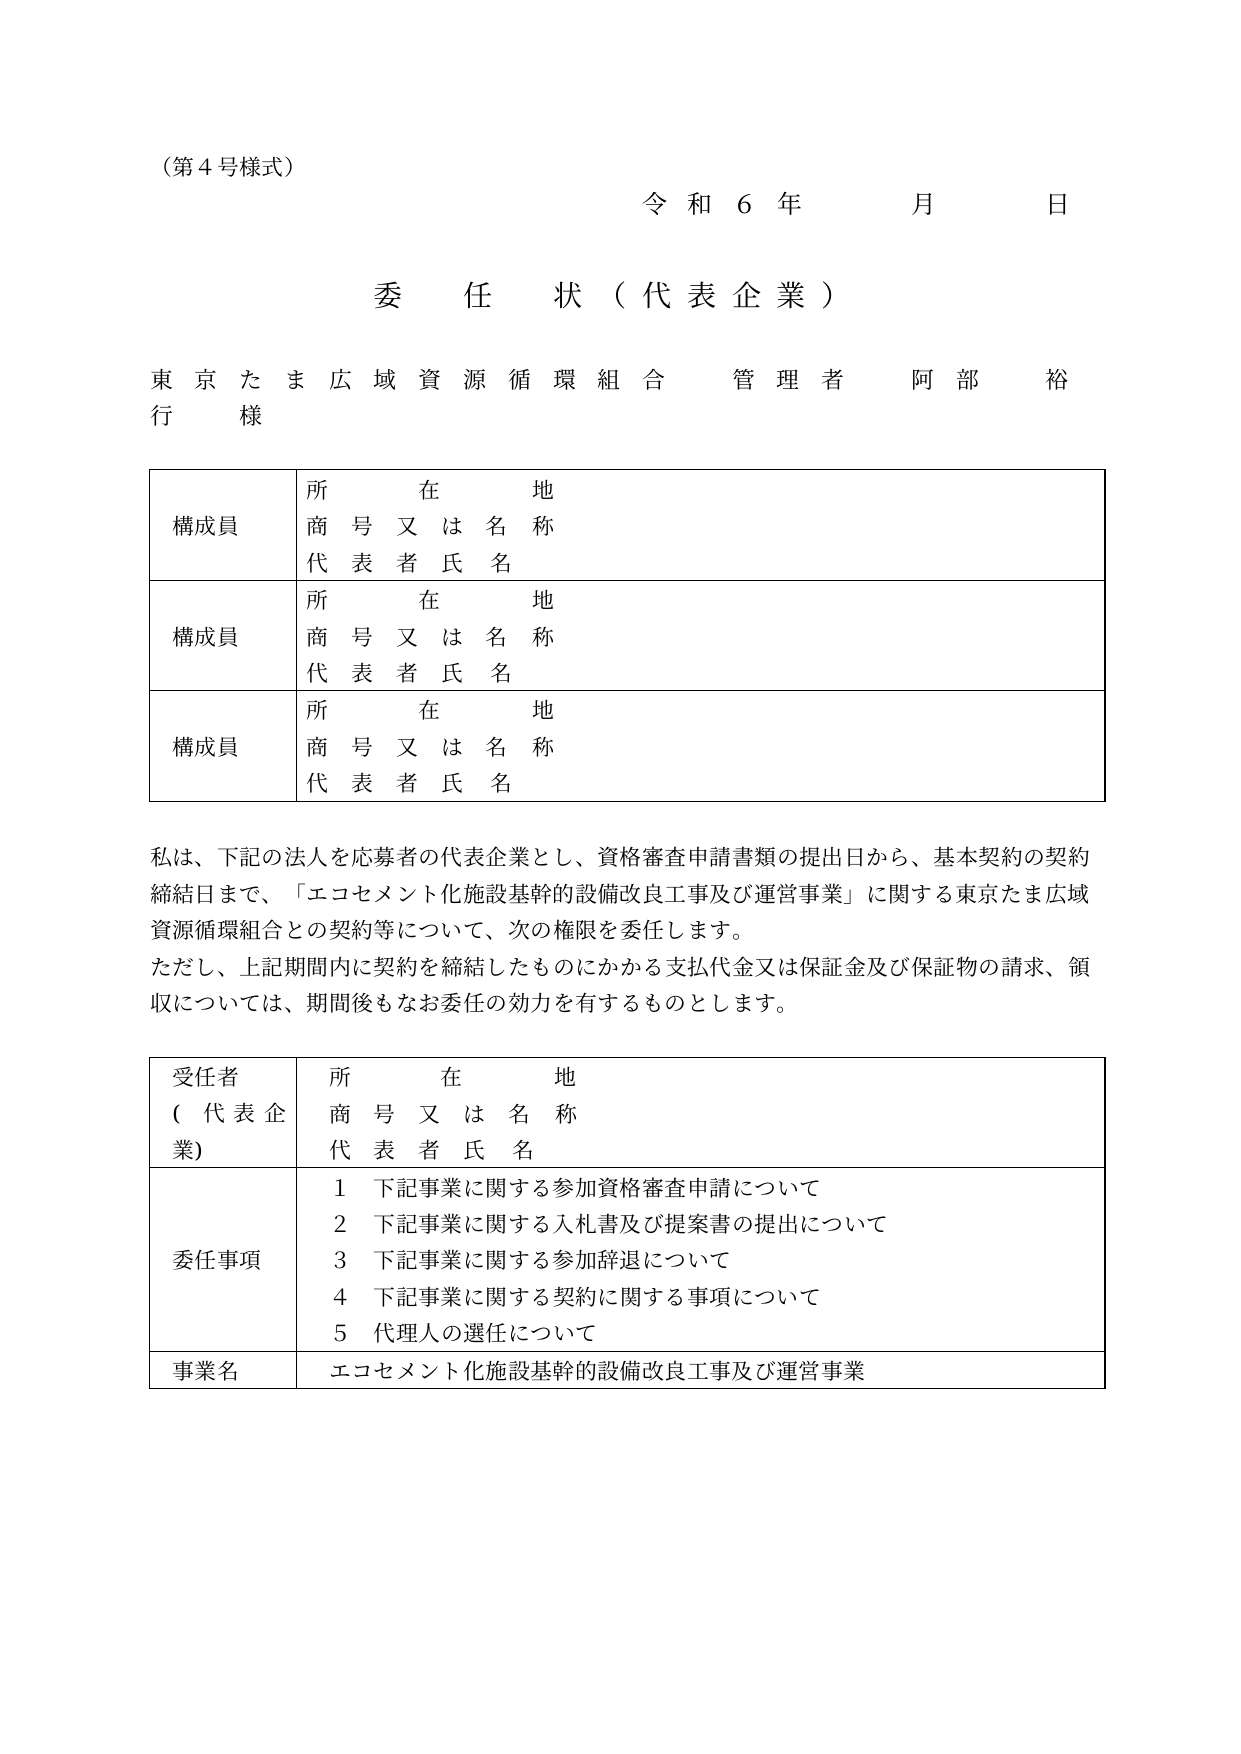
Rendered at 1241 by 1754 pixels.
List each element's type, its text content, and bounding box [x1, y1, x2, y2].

text 私は、下記の法人を応募者の代表企業とし、資格審査申請書類の提出日から、基本契約の契約締結日まで、「エコセメント化施設基幹的設備改良工事及び運営事業」に関する東京たま広域資源循環組合との契約等について、次の権限を委任します。 [150, 838, 1090, 947]
table_header 所 在 地 商号又は名称 代表者氏名 [297, 470, 1104, 580]
table_cell 所 在 地 商号又は名称 代表者氏名 [297, 581, 1104, 690]
table_cell 構成員 [150, 691, 296, 801]
text 委 任 状（代表企業） [150, 257, 1090, 330]
table_header 構成員 [150, 470, 296, 580]
table_cell エコセメント化施設基幹的設備改良工事及び運営事業 [297, 1352, 1104, 1388]
text （第４号様式） [150, 148, 1090, 184]
table_header 所 在 地 商号又は名称 代表者氏名 [297, 1058, 1104, 1167]
table_cell 委任事項 [150, 1168, 296, 1351]
text ただし、上記期間内に契約を締結したものにかかる支払代金又は保証金及び保証物の請求、領収については、期間後もなお委任の効力を有するものとします。 [150, 947, 1090, 1020]
table_cell 構成員 [150, 581, 296, 690]
table_header 受任者 (代表企業) [150, 1058, 296, 1167]
table_cell 事業名 [150, 1352, 296, 1388]
text 東京たま広域資源循環組合 管理者 阿部 裕行 様 [150, 360, 1090, 433]
table_cell １ 下記事業に関する参加資格審査申請について ２ 下記事業に関する入札書及び提案書の提出について ３ 下記事業に関する参加辞退について ４ 下記事業に関する契約に関する事項について ５ 代理人の選任について [297, 1168, 1104, 1351]
text 令和６年 月 日 [150, 184, 1090, 221]
table_cell 所 在 地 商号又は名称 代表者氏名 [297, 691, 1104, 801]
